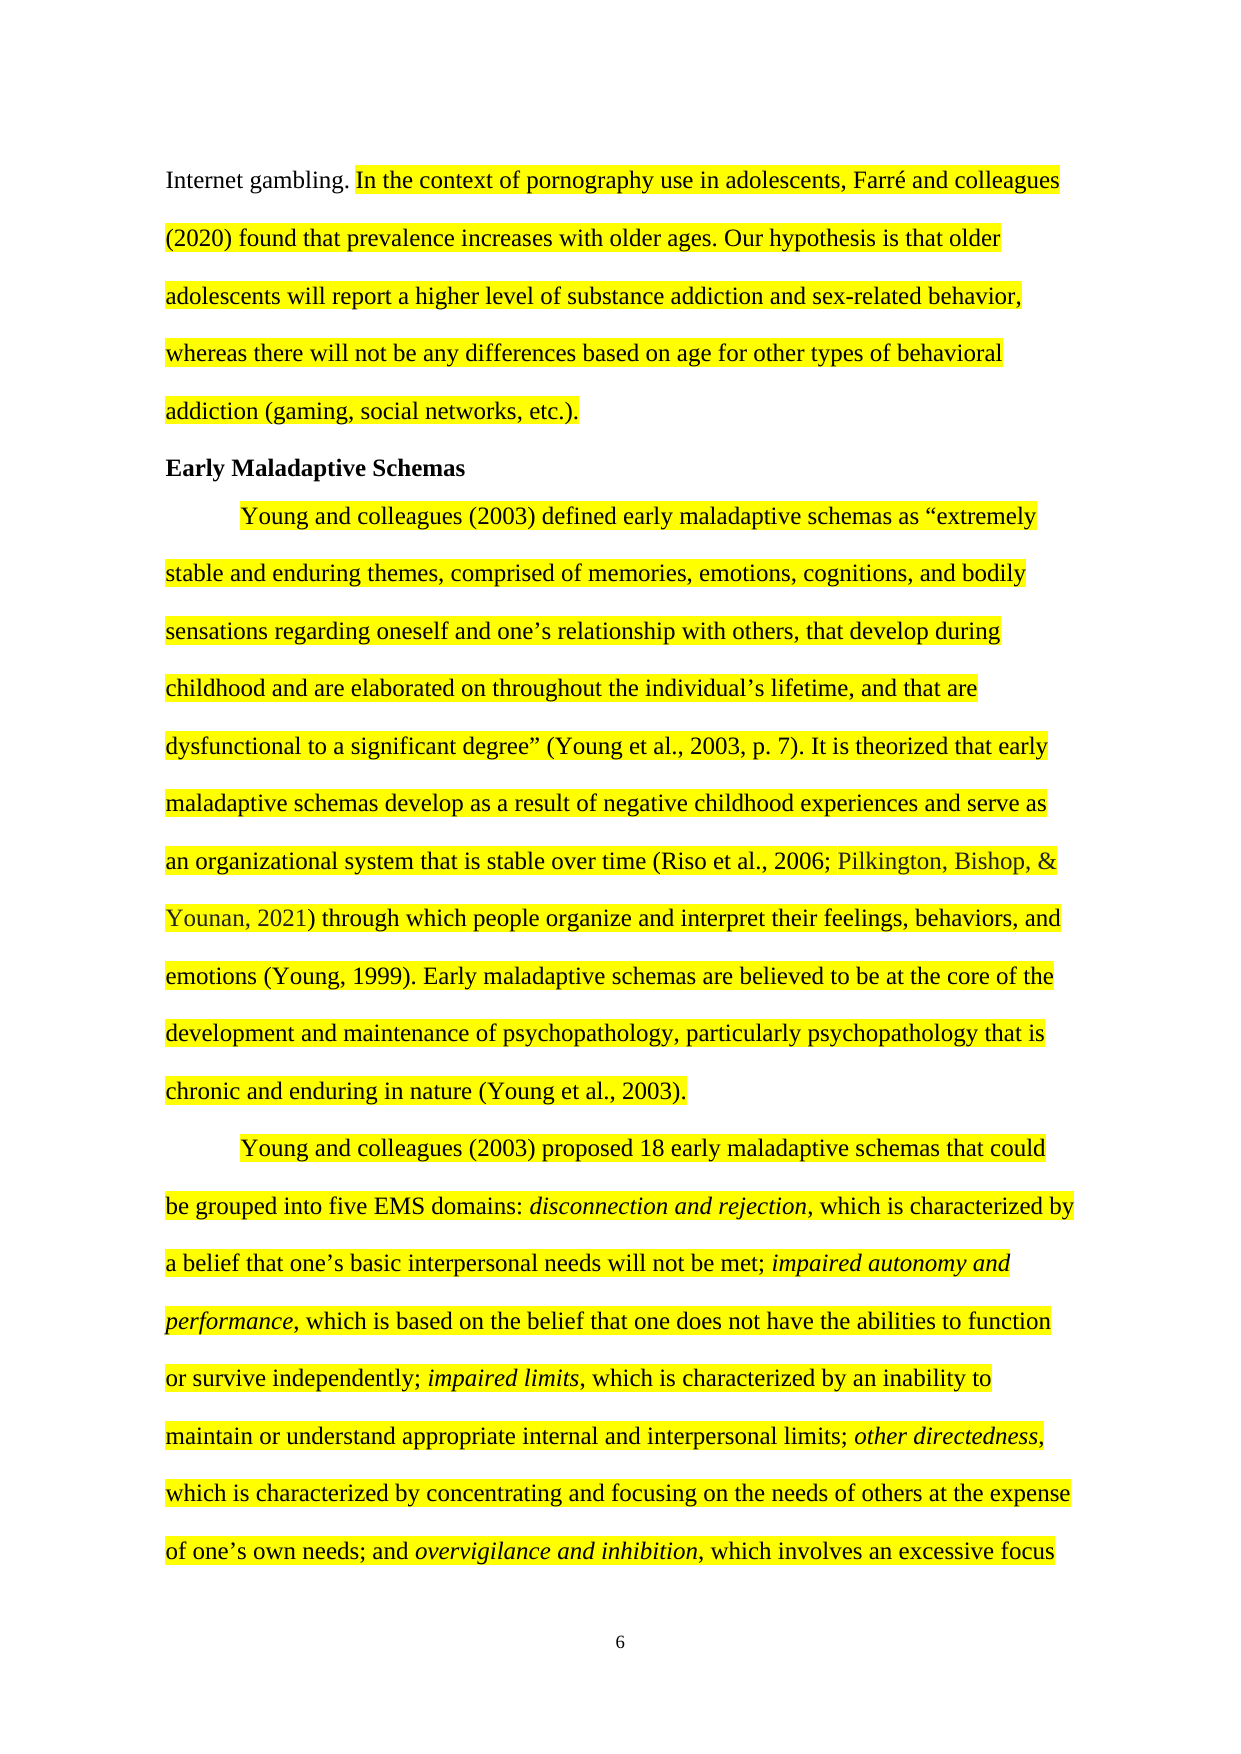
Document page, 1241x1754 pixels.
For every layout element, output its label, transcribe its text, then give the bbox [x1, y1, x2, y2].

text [165, 165, 1075, 424]
text Early Maladaptive Schemas [165, 453, 1075, 482]
text Young and colleagues (2003) defined early maladaptive schemas as “extremely stable and enduring themes, comprised of memories, emotions, cognitions, and bodily sensations regarding oneself and one’s relationship with others, that develop during childhood and are elaborated on throughout the individual’s lifetime, and that are dysfunctional to a significant degree” (Young et al., 2003, p. 7). It is theorized that early maladaptive schemas develop as a result of negative childhood experiences and serve as an organizational system that is stable over time (Riso et al., 2006; Pilkington, Bishop, & Younan, 2021) through which people organize and interpret their feelings, behaviors, and emotions (Young, 1999). Early maladaptive schemas are believed to be at the core of the development and maintenance of psychopathology, particularly psychopathology that is chronic and enduring in nature (Young et al., 2003). [165, 501, 1075, 1105]
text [165, 1133, 1075, 1565]
